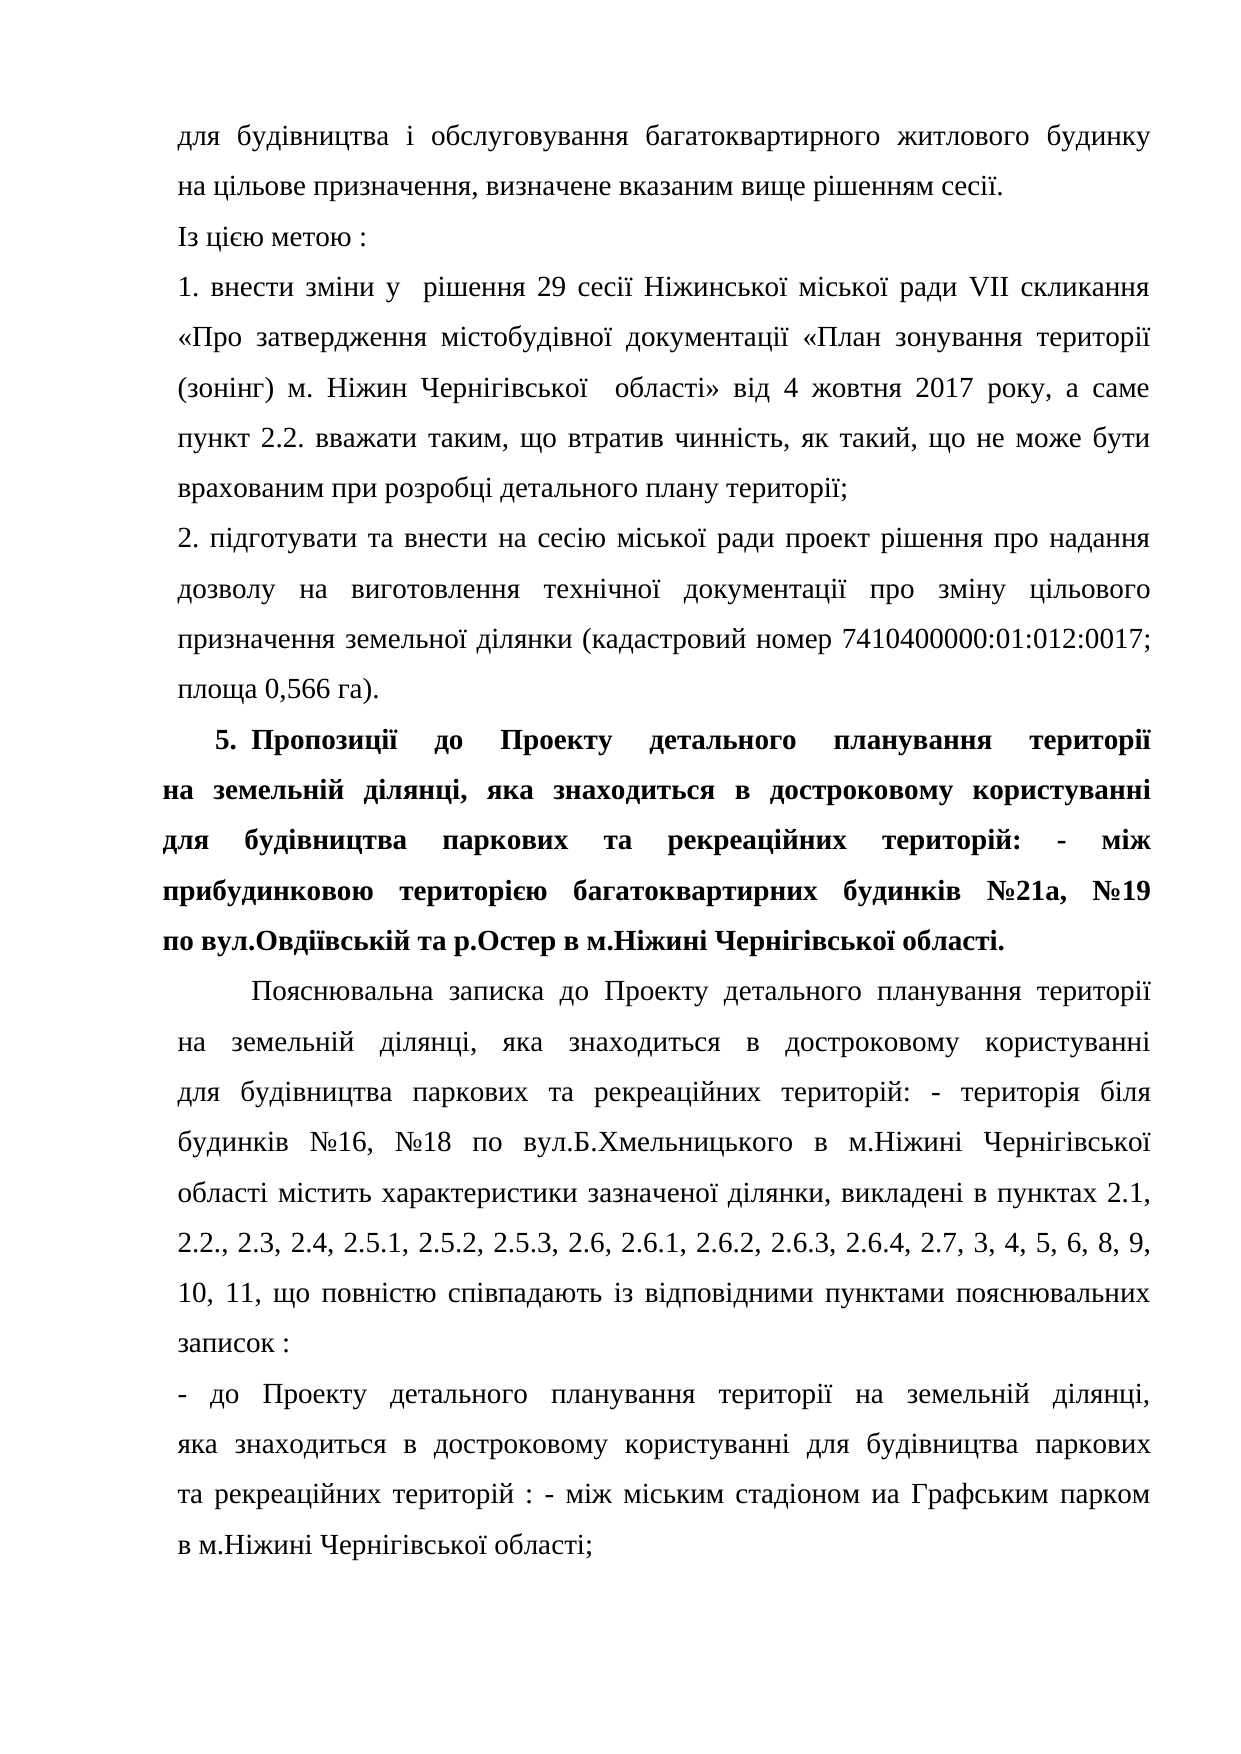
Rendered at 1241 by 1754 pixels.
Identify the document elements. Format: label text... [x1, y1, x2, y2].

list Пропозиції до Проекту детального планування території на земельній ділянці, яка знаходиться в достроковому користуванні для будівництва паркових та рекреаційних територій: - між прибудинковою територією багатоквартирних будинків №21а, №19 по вул.Овдіївській та р.Остер в м.Ніжині Чернігівської області. [162, 722, 1152, 957]
text 2. підготувати та внести на сесію міської ради проект рішення про надання дозволу на виготовлення технічної документації про зміну цільового призначення земельної ділянки (кадастровий номер 7410400000:01:012:0017; площа ). [177, 521, 1152, 705]
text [177, 118, 1152, 202]
text 1. внести зміни у рішення 29 сесії Ніжинської міської ради VII скликання «Про затвердження містобудівної документації «План зонування території (зонінг) м. Ніжин Чернігівської області» від 4 жовтня 2017 року, а саме пункт 2.2. вважати таким, що втратив чинність, як такий, що не може бути врахованим при розробці детального плану території; [177, 269, 1152, 504]
text Із цією метою : [177, 219, 1152, 252]
text Пояснювальна записка до Проекту детального планування території на земельній ділянці, яка знаходиться в достроковому користуванні для будівництва паркових та рекреаційних територій: - територія біля будинків №16, №18 по вул.Б.Хмельницького в м.Ніжині Чернігівської області містить характеристики зазначеної ділянки, викладені в пунктах 2.1, 2.2., 2.3, 2.4, 2.5.1, 2.5.2, 2.5.3, 2.6, 2.6.1, 2.6.2, 2.6.3, 2.6.4, 2.7, 3, 4, 5, 6, 8, 9, 10, 11, що повністю співпадають із відповідними пунктами пояснювальних записок : [177, 973, 1152, 1359]
text - до Проекту детального планування території на земельній ділянці, яка знаходиться в достроковому користуванні для будівництва паркових та рекреаційних територій : - між міським стадіоном иа Графським парком в м.Ніжині Чернігівської області; [177, 1376, 1152, 1560]
